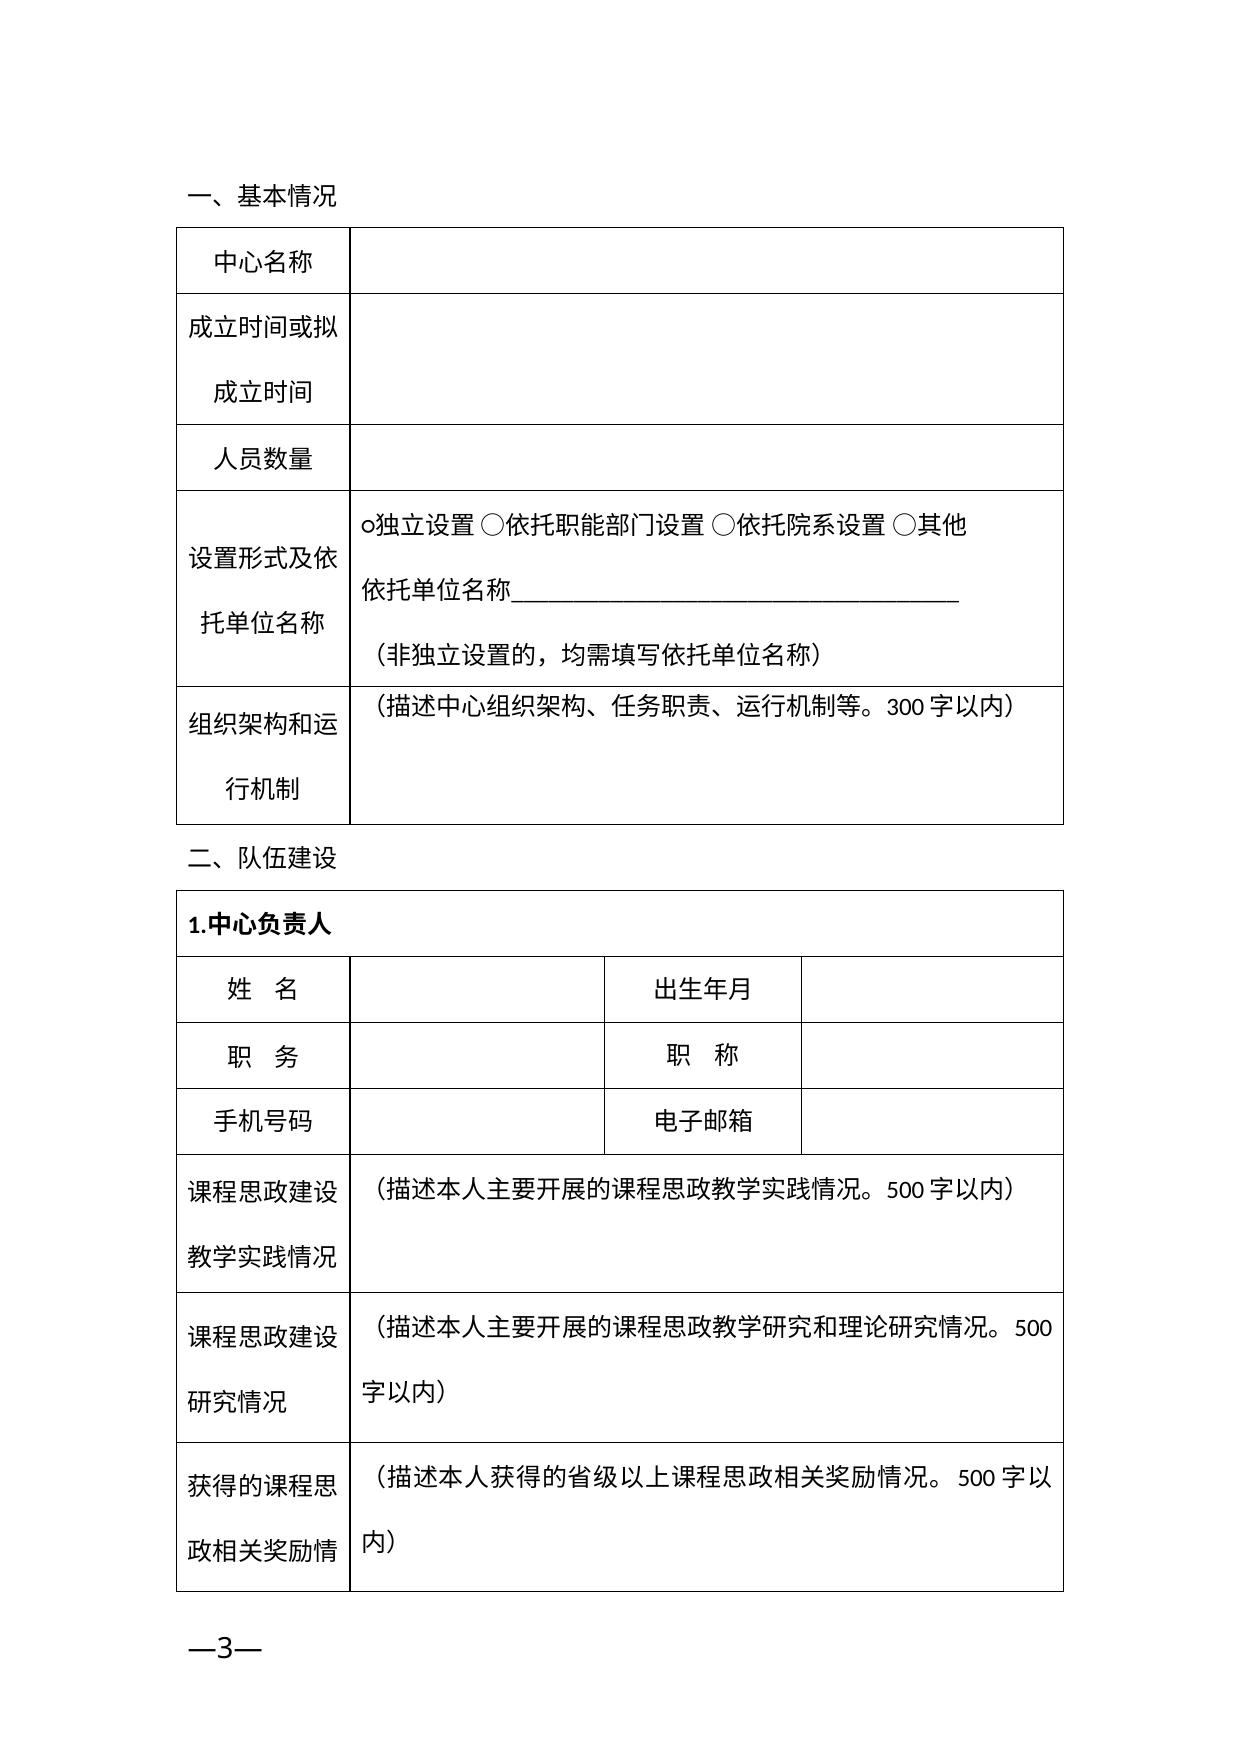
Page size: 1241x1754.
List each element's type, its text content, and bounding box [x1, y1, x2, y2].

list 队伍建设 [187, 825, 1053, 889]
table_cell 组织架构和运行机制 [177, 687, 349, 823]
list 基本情况 [187, 162, 1053, 227]
table_cell 设置形式及依托单位名称 [177, 491, 349, 686]
table_header 中心名称 [177, 228, 349, 293]
table_cell （描述本人主要开展的课程思政教学实践情况。500字以内） [351, 1155, 1063, 1292]
table_cell [351, 294, 1063, 424]
table_cell [802, 957, 1063, 1022]
table_cell （描述本人主要开展的课程思政教学研究和理论研究情况。500字以内） [351, 1293, 1063, 1442]
table_cell 出生年月 [605, 957, 801, 1022]
table_cell ○独立设置 ○依托职能部门设置 ○依托院系设置 ○其他 依托单位名称____________________________________ （非独立设置的，均需填写依托单位名称） [351, 491, 1063, 686]
table_cell 人员数量 [177, 425, 349, 490]
table_cell 获得的课程思政相关奖励情况 [177, 1443, 349, 1591]
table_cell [351, 1443, 1063, 1591]
table_cell 手机号码 [177, 1089, 349, 1154]
table_cell [351, 1023, 604, 1088]
table_header [351, 228, 1063, 293]
table_cell 成立时间或拟成立时间 [177, 294, 349, 424]
table_cell 姓 名 [177, 957, 349, 1022]
table_cell 职 务 [177, 1023, 349, 1088]
table_cell 课程思政建设教学实践情况 [177, 1155, 349, 1292]
table_cell [802, 1023, 1063, 1088]
table_cell 课程思政建设研究情况 [177, 1293, 349, 1442]
table_cell [802, 1089, 1063, 1154]
table_cell 电子邮箱 [605, 1089, 801, 1154]
table_header 1.中心负责人 [177, 891, 1063, 956]
table_cell [351, 957, 604, 1022]
table_cell [351, 1089, 604, 1154]
table_cell [351, 425, 1063, 490]
table_cell （描述中心组织架构、任务职责、运行机制等。300字以内） [351, 687, 1063, 823]
table_cell 职 称 [605, 1023, 801, 1088]
